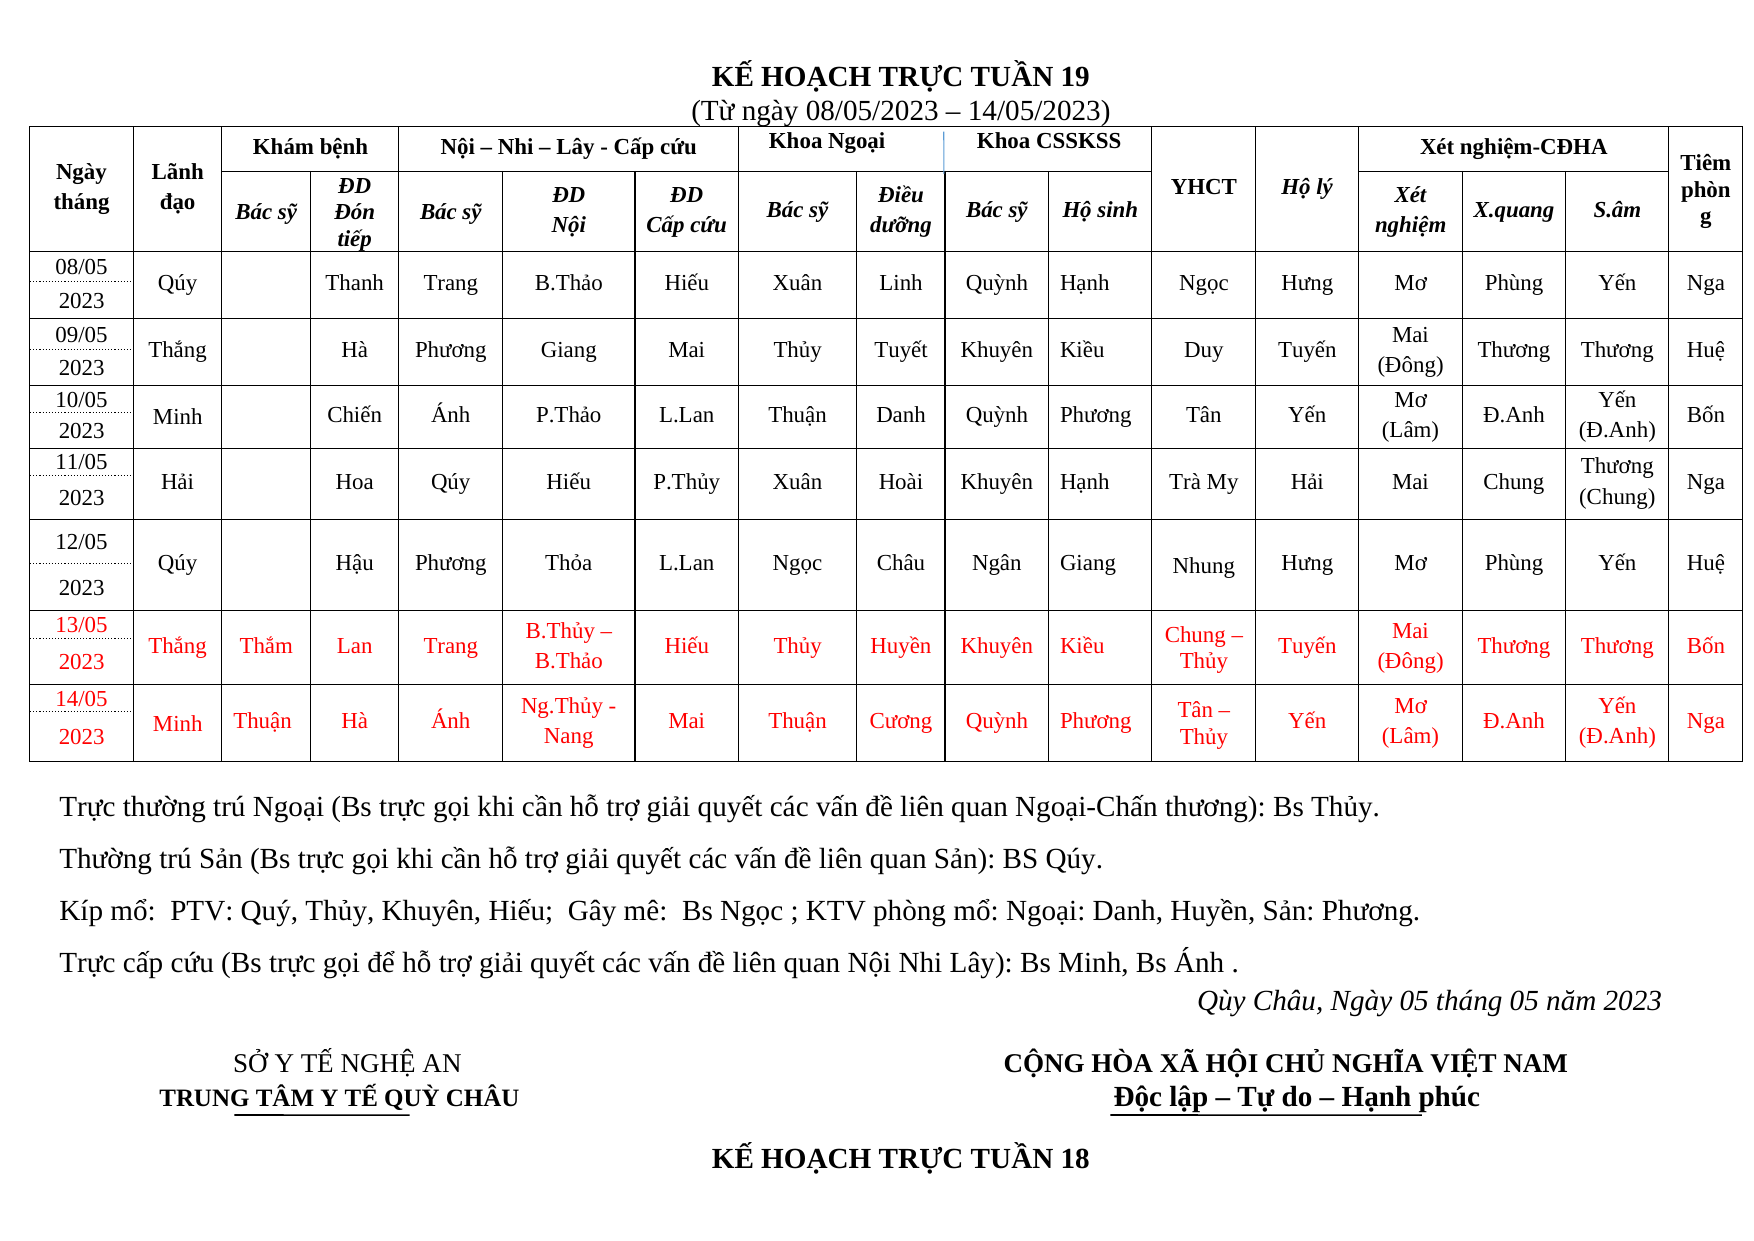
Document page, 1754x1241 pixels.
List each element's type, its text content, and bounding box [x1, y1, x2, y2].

table_cell Nhung [1152, 520, 1255, 610]
table_cell Yến [1256, 386, 1358, 447]
table_cell Thắng [134, 611, 221, 684]
table_cell Ng.Thủy - Nang [503, 685, 634, 761]
table_cell Thắng [134, 319, 221, 385]
table_cell Chung – Thủy [1152, 611, 1255, 684]
table_cell Bác sỹ [399, 172, 502, 251]
table_cell B.Thảo [503, 252, 634, 318]
table_cell Hậu [311, 520, 398, 610]
table_cell Trang [399, 611, 502, 684]
table_cell B.Thủy – B.Thảo [503, 611, 634, 684]
table_cell Mai (Đông) [1359, 611, 1462, 684]
table_cell Hà [311, 685, 398, 761]
table_cell Thương [1566, 611, 1668, 684]
table_cell Mơ (Lâm) [1359, 386, 1462, 447]
table_cell ĐD Đón tiếp [311, 172, 398, 251]
table_cell Ngọc [1152, 252, 1255, 318]
table_cell Ánh [399, 685, 502, 761]
table_cell Mai (Đông) [1359, 319, 1462, 385]
table_cell Huyền [857, 611, 944, 684]
table_cell Trang [399, 252, 502, 318]
table_cell Thỏa [503, 520, 634, 610]
table_cell Tân – Thủy [1152, 685, 1255, 761]
table_cell Bác sỹ [222, 172, 310, 251]
table_header YHCT [1152, 127, 1255, 251]
table_cell Bốn [1669, 611, 1742, 684]
table_cell Phương [1049, 386, 1151, 447]
table_cell Bác sỹ [946, 172, 1048, 251]
table_cell Thương [1566, 319, 1668, 385]
table_cell Huệ [1669, 319, 1742, 385]
table_cell Hộ sinh [1049, 172, 1151, 251]
table_cell Mai [636, 319, 738, 385]
table_cell Hiếu [636, 611, 738, 684]
table_cell Linh [857, 252, 944, 318]
table_cell Thắm [222, 611, 310, 684]
table_cell Mơ (Lâm) [1359, 685, 1462, 761]
table_cell 2023 [30, 281, 133, 318]
table_cell P.Thủy [636, 449, 738, 518]
table_cell Minh [134, 685, 221, 761]
table_header Lãnh đạo [134, 127, 221, 251]
table_cell Danh [857, 386, 944, 447]
table_cell 14/05 [30, 685, 133, 711]
text Trực cấp cứu (Bs trực gọi để hỗ trợ giải quyết các vấn đề liên quan Nội Nhi Lây): Bs Minh, Bs Ánh . [59, 931, 1742, 983]
table_cell Giang [1049, 520, 1151, 610]
table_cell Yến [1566, 520, 1668, 610]
table_cell 2023 [30, 475, 133, 518]
table_cell Phương [1049, 685, 1151, 761]
table_cell Huệ [1669, 520, 1742, 610]
table_cell 2023 [30, 349, 133, 385]
table_cell Thanh [311, 252, 398, 318]
text Trực thường trú Ngoại (Bs trực gọi khi cần hỗ trợ giải quyết các vấn đề liên quan Ngoại-Chấn thương): Bs Thủy. [59, 774, 1742, 827]
table_cell 13/05 [30, 611, 133, 638]
table_cell Hoài [857, 449, 944, 518]
table_cell Nga [1669, 685, 1742, 761]
text Kíp mổ: PTV: Quý, Thủy, Khuyên, Hiếu; Gây mê: Bs Ngọc ; KTV phòng mổ: Ngoại: Danh, Huyền, Sản: Phương. [59, 879, 1742, 931]
table_cell Yến [1256, 685, 1358, 761]
table_cell Tân [1152, 386, 1255, 447]
table_cell Xuân [739, 449, 856, 518]
table_cell Yến (Đ.Anh) [1566, 386, 1668, 447]
table_cell Khuyên [946, 611, 1048, 684]
table_cell Mơ [1359, 252, 1462, 318]
table_cell Đ.Anh [1463, 386, 1565, 447]
table_cell Quỳnh [946, 685, 1048, 761]
table_cell Bác sỹ [739, 172, 856, 251]
table_cell ĐD Nội [503, 172, 634, 251]
table_cell Kiều [1049, 611, 1151, 684]
table_cell Ánh [399, 386, 502, 447]
table_header Khám bệnh [222, 127, 398, 171]
table_cell Mơ [1359, 520, 1462, 610]
table_cell 2023 [30, 563, 133, 610]
table_cell Yến (Đ.Anh) [1566, 685, 1668, 761]
table_cell L.Lan [636, 520, 738, 610]
table_cell Duy [1152, 319, 1255, 385]
table_cell Minh [134, 386, 221, 447]
table_cell Quỳnh [946, 386, 1048, 447]
table_cell Phương [399, 520, 502, 610]
table_cell Giang [503, 319, 634, 385]
table_cell L.Lan [636, 386, 738, 447]
text SỞ Y TẾ NGHỆ AN CỘNG HÒA XÃ HỘI CHỦ NGHĨA VIỆT NAM [59, 1047, 1742, 1079]
table_cell Mai [1359, 449, 1462, 518]
table_cell [222, 520, 310, 610]
table_header Nội – Nhi – Lây - Cấp cứu [399, 127, 738, 171]
table_cell Cương [857, 685, 944, 761]
table_cell X.quang [1463, 172, 1565, 251]
table_cell Hải [134, 449, 221, 518]
table_cell Hưng [1256, 252, 1358, 318]
table_cell Đ.Anh [1463, 685, 1565, 761]
table_cell 09/05 [30, 319, 133, 349]
table_cell Tuyến [1256, 319, 1358, 385]
table_cell [222, 319, 310, 385]
table_cell Phùng [1463, 252, 1565, 318]
table_cell Thuận [222, 685, 310, 761]
text Thường trú Sản (Bs trực gọi khi cần hỗ trợ giải quyết các vấn đề liên quan Sản): BS Qúy. [59, 827, 1742, 879]
table_cell Lan [311, 611, 398, 684]
table_cell Qúy [134, 252, 221, 318]
table_cell Thương (Chung) [1566, 449, 1668, 518]
table_cell Chung [1463, 449, 1565, 518]
table_cell Nga [1669, 252, 1742, 318]
text (Từ ngày 08/05/2023 – 14/05/2023) [59, 93, 1742, 126]
table_cell Hiếu [503, 449, 634, 518]
table_cell Ngân [946, 520, 1048, 610]
table_cell Qúy [134, 520, 221, 610]
table_cell Qúy [399, 449, 502, 518]
table_header Ngày tháng [30, 127, 133, 251]
table_cell Chiến [311, 386, 398, 447]
table_cell 2023 [30, 638, 133, 684]
table_cell Thuận [739, 386, 856, 447]
table_cell Thương [1463, 611, 1565, 684]
table_cell Ngọc [739, 520, 856, 610]
table_header Xét nghiệm-CĐHA [1359, 127, 1668, 171]
table_cell Bốn [1669, 386, 1742, 447]
table_cell Quỳnh [946, 252, 1048, 318]
table_header Khoa Ngoại Khoa CSSKSS [739, 127, 1151, 171]
table_cell Phương [399, 319, 502, 385]
table_cell S.âm [1566, 172, 1668, 251]
table_cell ĐD Cấp cứu [636, 172, 738, 251]
table_cell 2023 [30, 412, 133, 447]
text TRUNG TÂM Y TẾ QUỲ CHÂU Độc lập – Tự do – Hạnh phúc [59, 1079, 1742, 1112]
table_cell Hạnh [1049, 252, 1151, 318]
table_cell Trà My [1152, 449, 1255, 518]
table_cell Điều dưỡng [857, 172, 944, 251]
table_cell Mai [636, 685, 738, 761]
table_cell Khuyên [946, 319, 1048, 385]
table_cell Thủy [739, 319, 856, 385]
table_cell Kiều [1049, 319, 1151, 385]
table_cell Nga [1669, 449, 1742, 518]
text KẾ HOẠCH TRỰC TUẦN 19 [59, 59, 1742, 93]
table_cell 12/05 [30, 520, 133, 563]
table_cell Thủy [739, 611, 856, 684]
table_cell 10/05 [30, 386, 133, 412]
table_cell [222, 252, 310, 318]
table_cell [222, 449, 310, 518]
table_cell Châu [857, 520, 944, 610]
text KẾ HOẠCH TRỰC TUẦN 18 [59, 1141, 1742, 1174]
table_cell Tuyến [1256, 611, 1358, 684]
table_cell Xét nghiệm [1359, 172, 1462, 251]
table_cell [222, 386, 310, 447]
table_cell Xuân [739, 252, 856, 318]
text Qùy Châu, Ngày 05 tháng 05 năm 2023 [59, 983, 1742, 1016]
table_header Tiêm phòng [1669, 127, 1742, 251]
table_cell P.Thảo [503, 386, 634, 447]
table_cell Thương [1463, 319, 1565, 385]
table_cell Thuận [739, 685, 856, 761]
table_cell Hải [1256, 449, 1358, 518]
table_cell 08/05 [30, 252, 133, 281]
table_cell Hà [311, 319, 398, 385]
table_cell Khuyên [946, 449, 1048, 518]
table_cell Yến [1566, 252, 1668, 318]
table_cell Tuyết [857, 319, 944, 385]
table_cell Hưng [1256, 520, 1358, 610]
table_cell Hạnh [1049, 449, 1151, 518]
table_cell 11/05 [30, 449, 133, 475]
table_header Hộ lý [1256, 127, 1358, 251]
table_cell Phùng [1463, 520, 1565, 610]
table_cell Hiếu [636, 252, 738, 318]
table_cell Hoa [311, 449, 398, 518]
table_cell 2023 [30, 711, 133, 761]
